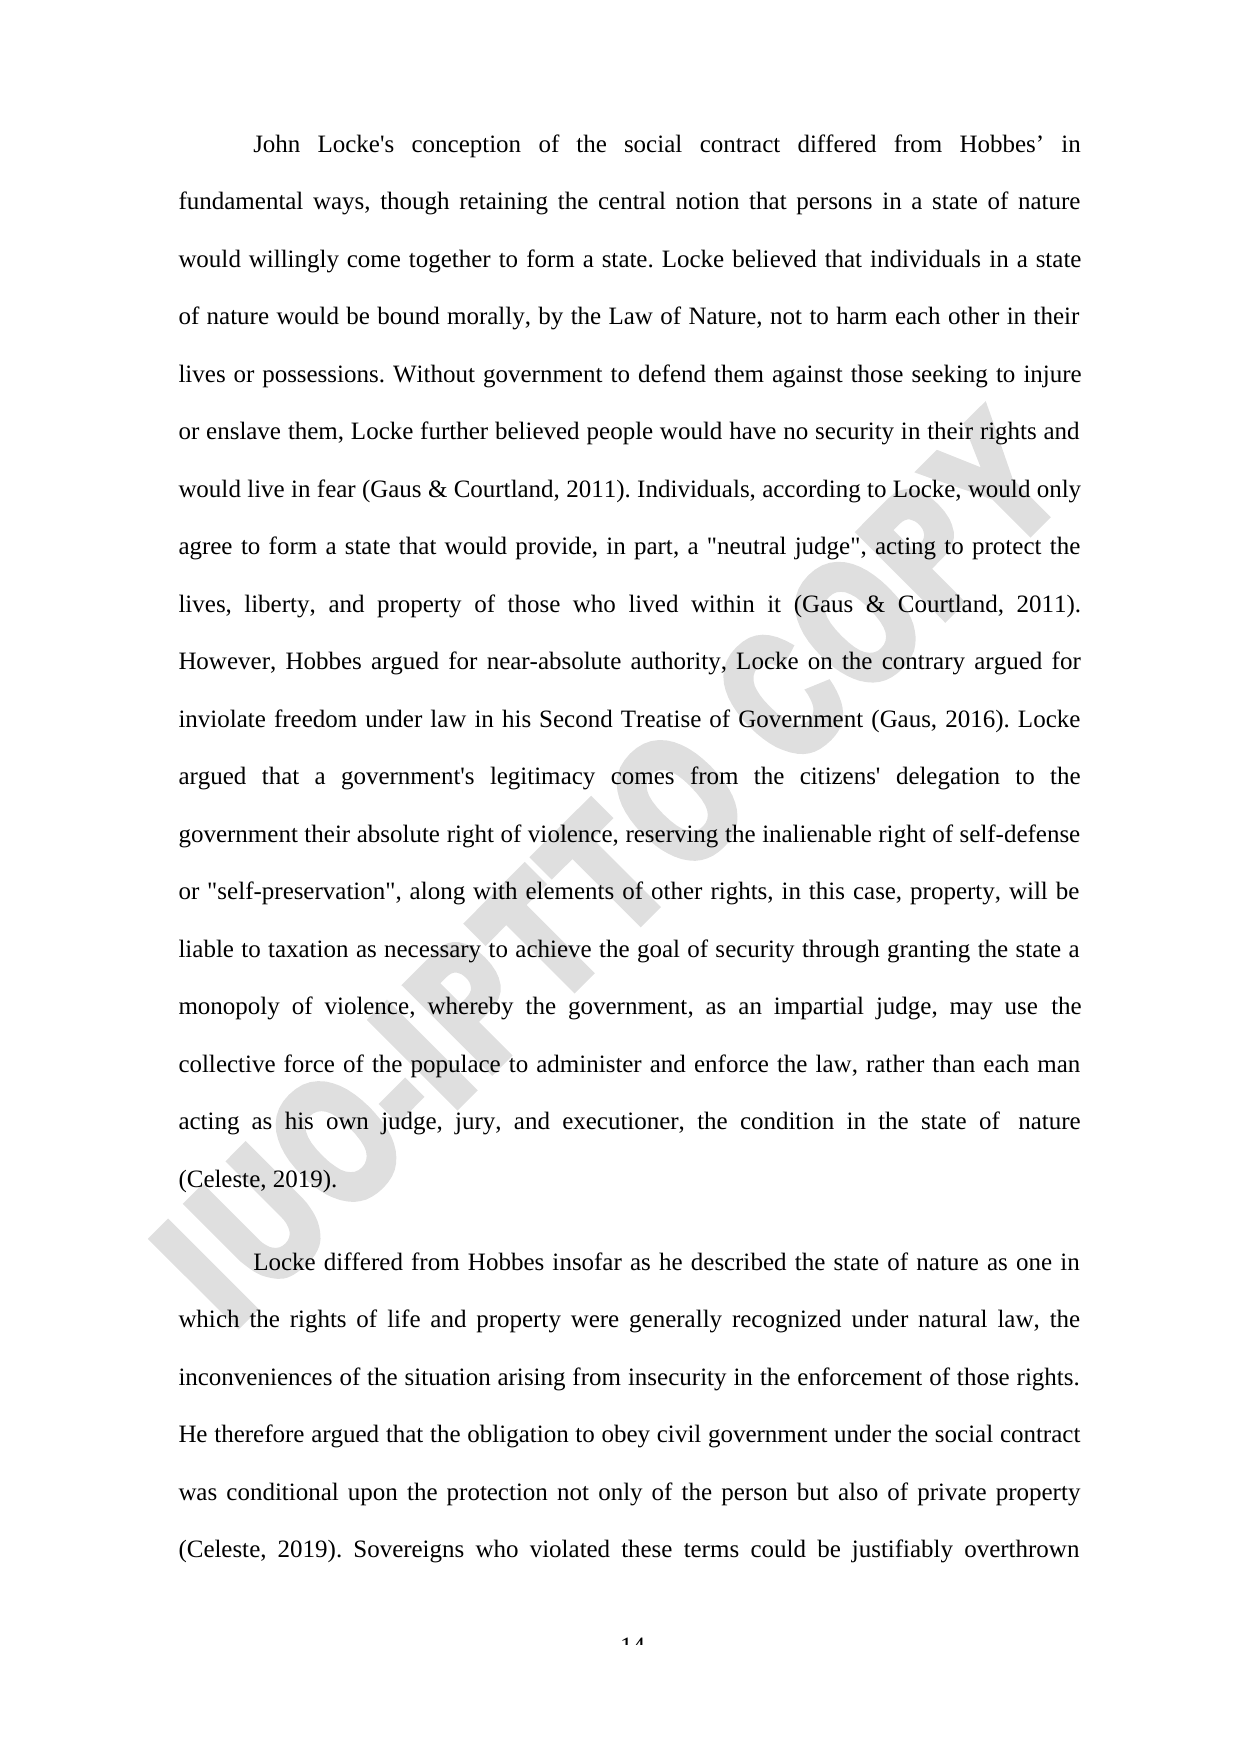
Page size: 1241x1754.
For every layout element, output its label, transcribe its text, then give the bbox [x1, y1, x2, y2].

text Locke differed from Hobbes insofar as he described the state of nature as one in which the rights of life and property were generally recognized under natural law, the inconveniences of the situation arising from insecurity in the enforcement of those rights. He therefore argued that the obligation to obey civil government under the social contract was conditional upon the protection not only of the person but also of private property (Celeste, 2019). Sovereigns who violated these terms could be justifiably overthrown [178, 1247, 1081, 1563]
text John Locke's conception of the social contract differed from Hobbes’ in fundamental ways, though retaining the central notion that persons in a state of nature would willingly come together to form a state. Locke believed that individuals in a state of nature would be bound morally, by the Law of Nature, not to harm each other in their lives or possessions. Without government to defend them against those seeking to injure or enslave them, Locke further believed people would have no security in their rights and would live in fear (Gaus & Courtland, 2011). Individuals, according to Locke, would only agree to form a state that would provide, in part, a "neutral judge", acting to protect the lives, liberty, and property of those who lived within it (Gaus & Courtland, 2011). However, Hobbes argued for near-absolute authority, Locke on the contrary argued for inviolate freedom under law in his Second Treatise of Government (Gaus, 2016). Locke argued that a government's legitimacy comes from the citizens' delegation to the government their absolute right of violence, reserving the inalienable right of self-defense or "self-preservation", along with elements of other rights, in this case, property, will be liable to taxation as necessary to achieve the goal of security through granting the state a monopoly of violence, whereby the government, as an impartial judge, may use the collective force of the populace to administer and enforce the law, rather than each man acting as his own judge, jury, and executioner, the condition in the state of nature (Celeste, 2019). [178, 129, 1081, 1193]
